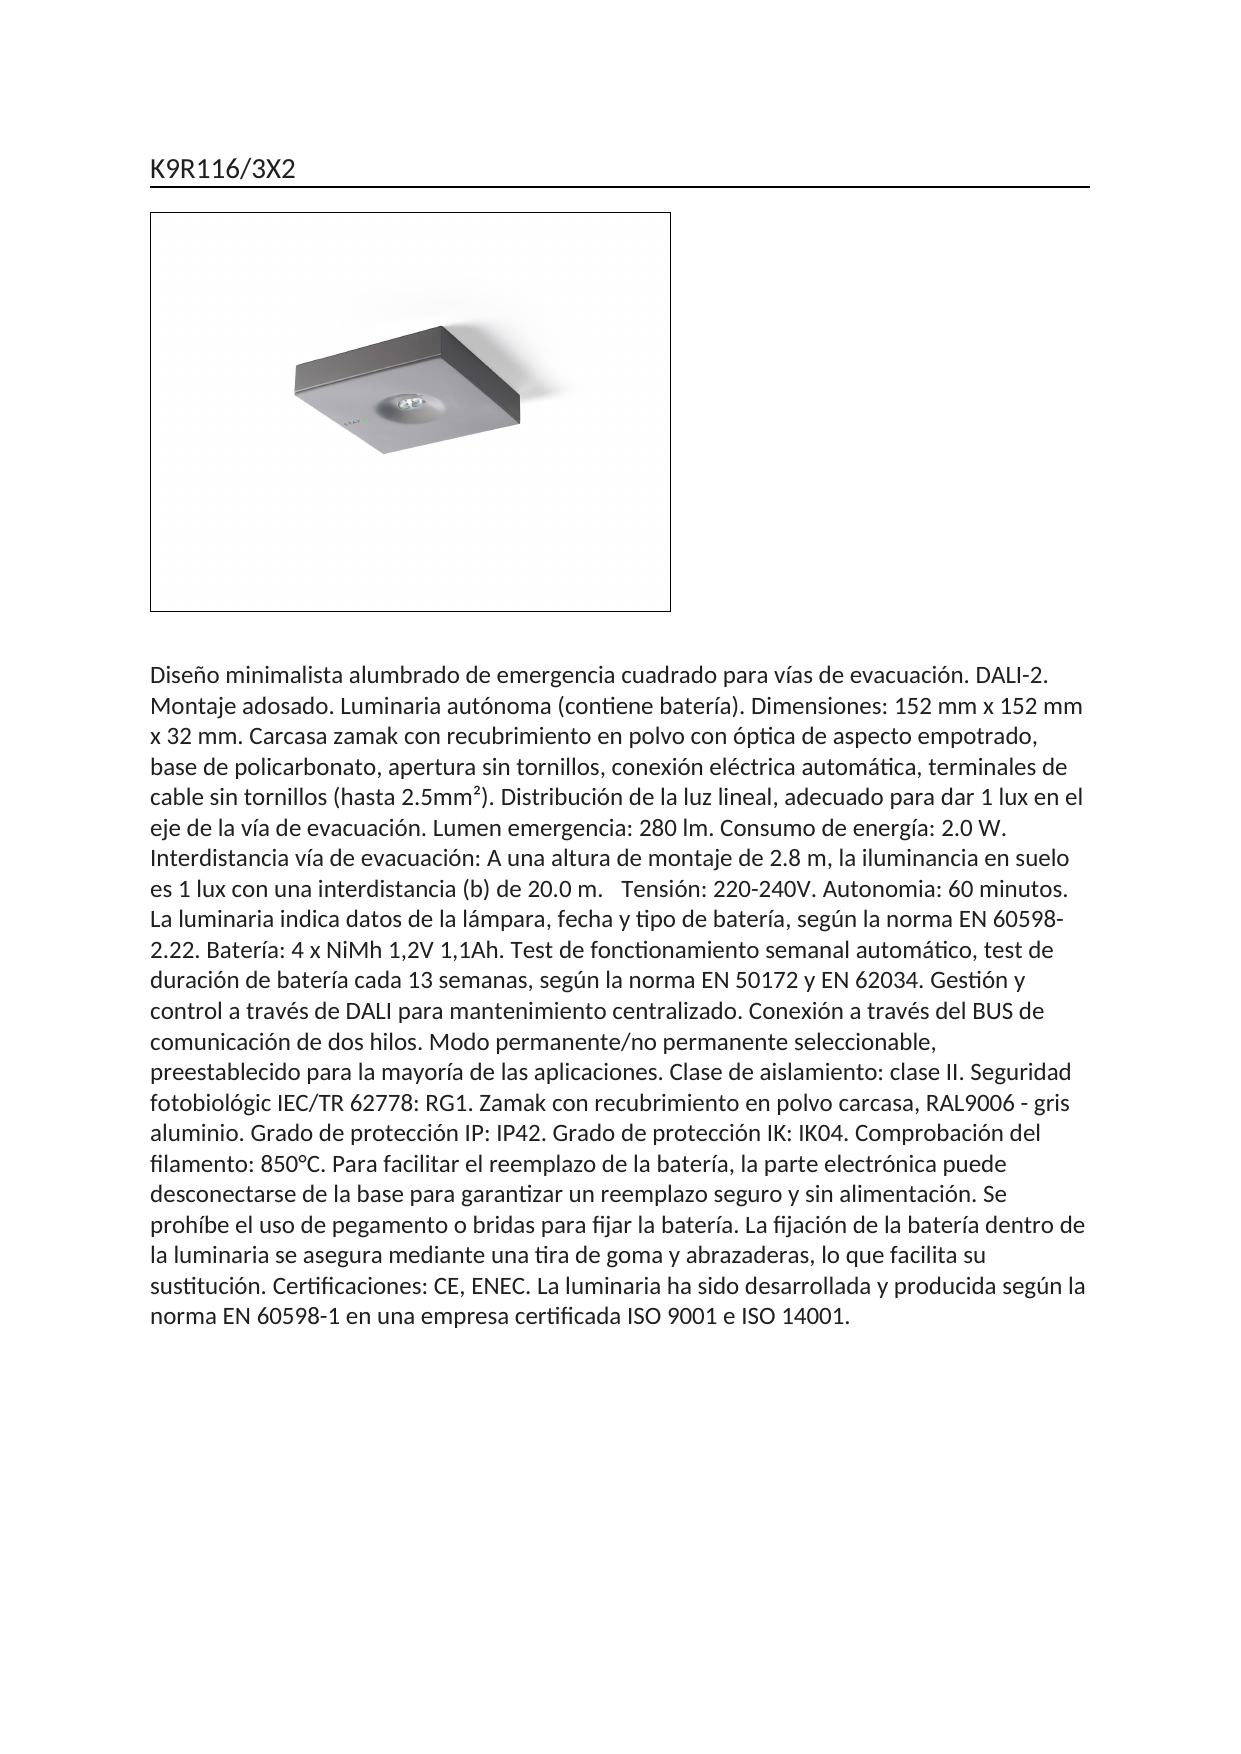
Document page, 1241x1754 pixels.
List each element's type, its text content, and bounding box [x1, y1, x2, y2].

text K9R116/3X2 [150, 150, 1090, 186]
text Diseño minimalista alumbrado de emergencia cuadrado para vías de evacuación. DALI-2. Montaje adosado. Luminaria autónoma (contiene batería). Dimensiones: 152 mm x 152 mm x 32 mm. Carcasa zamak con recubrimiento en polvo con óptica de aspecto empotrado, base de policarbonato, apertura sin tornillos, conexión eléctrica automática, terminales de cable sin tornillos (hasta 2.5mm²). Distribución de la luz lineal, adecuado para dar 1 lux en el eje de la vía de evacuación. Lumen emergencia: 280 lm. Consumo de energía: 2.0 W. Interdistancia vía de evacuación: A una altura de montaje de 2.8 m, la iluminancia en suelo es 1 lux con una interdistancia (b) de 20.0 m. Tensión: 220-240V. Autonomia: 60 minutos. La luminaria indica datos de la lámpara, fecha y tipo de batería, según la norma EN 60598-2.22. Batería: 4 x NiMh 1,2V 1,1Ah. Test de fonctionamiento semanal automático, test de duración de batería cada 13 semanas, según la norma EN 50172 y EN 62034. Gestión y control a través de DALI para mantenimiento centralizado. Conexión a través del BUS de comunicación de dos hilos. Modo permanente/no permanente seleccionable, preestablecido para la mayoría de las aplicaciones. Clase de aislamiento: clase II. Seguridad fotobiológic IEC/TR 62778: RG1. Zamak con recubrimiento en polvo carcasa, RAL9006 - gris aluminio. Grado de protección IP: IP42. Grado de protección IK: IK04. Comprobación del filamento: 850°C. Para facilitar el reemplazo de la batería, la parte electrónica puede desconectarse de la base para garantizar un reemplazo seguro y sin alimentación. Se prohíbe el uso de pegamento o bridas para fijar la batería. La fijación de la batería dentro de la luminaria se asegura mediante una tira de goma y abrazaderas, lo que facilita su sustitución. Certificaciones: CE, ENEC. La luminaria ha sido desarrollada y producida según la norma EN 60598-1 en una empresa certificada ISO 9001 e ISO 14001. [150, 659, 1090, 1331]
picture [151, 213, 670, 611]
